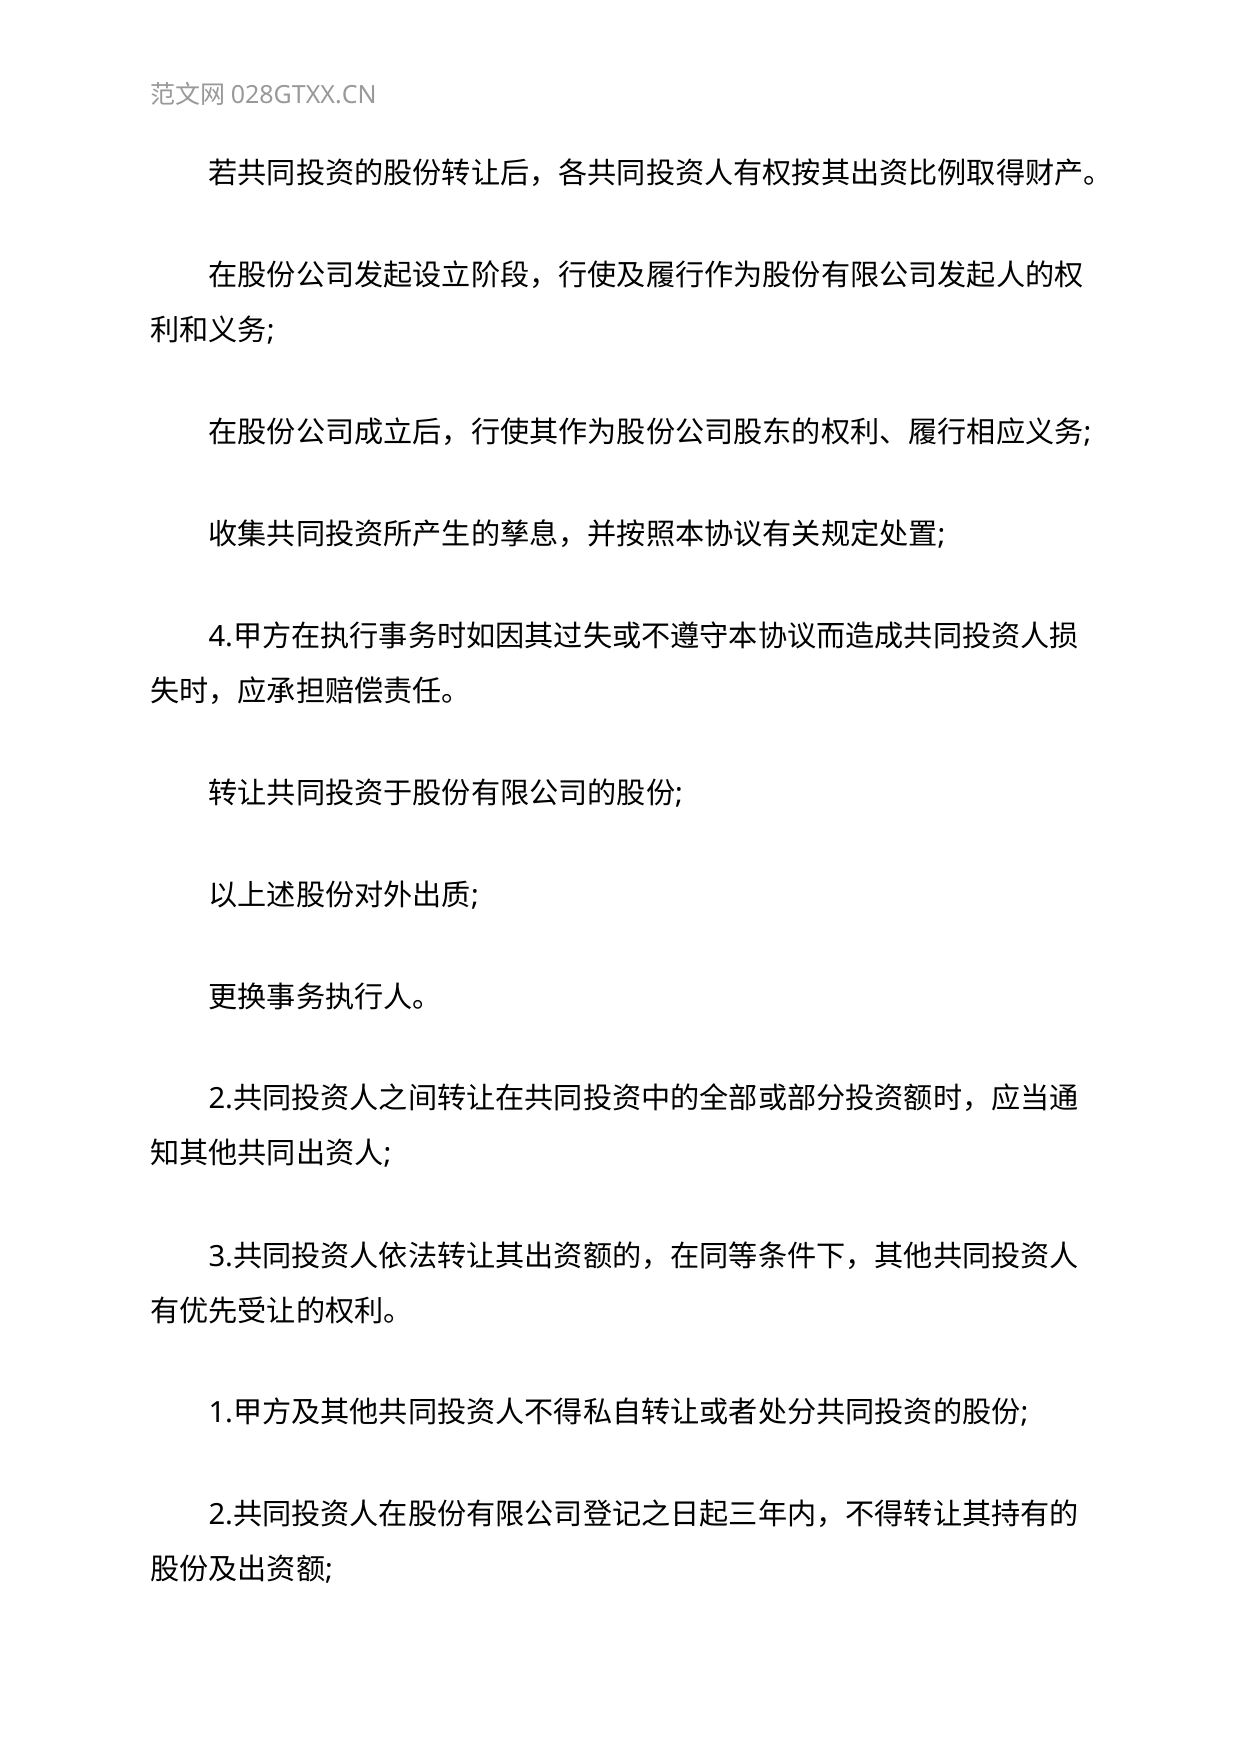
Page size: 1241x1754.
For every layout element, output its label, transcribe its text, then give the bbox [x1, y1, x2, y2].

text 2.共同投资人在股份有限公司登记之日起三年内，不得转让其持有的股份及出资额; [150, 1491, 1090, 1588]
text 1.甲方及其他共同投资人不得私自转让或者处分共同投资的股份; [150, 1389, 1090, 1431]
text 转让共同投资于股份有限公司的股份; [150, 769, 1090, 812]
text 在股份公司成立后，行使其作为股份公司股东的权利、履行相应义务; [150, 409, 1090, 451]
text 4.甲方在执行事务时如因其过失或不遵守本协议而造成共同投资人损失时，应承担赔偿责任。 [150, 613, 1090, 710]
text 3.共同投资人依法转让其出资额的，在同等条件下，其他共同投资人有优先受让的权利。 [150, 1232, 1090, 1329]
text 若共同投资的股份转让后，各共同投资人有权按其出资比例取得财产。 [150, 150, 1090, 192]
text 收集共同投资所产生的孳息，并按照本协议有关规定处置; [150, 511, 1090, 553]
text 在股份公司发起设立阶段，行使及履行作为股份有限公司发起人的权利和义务; [150, 252, 1090, 349]
text 以上述股份对外出质; [150, 871, 1090, 914]
text 更换事务执行人。 [150, 973, 1090, 1016]
text 2.共同投资人之间转让在共同投资中的全部或部分投资额时，应当通知其他共同出资人; [150, 1075, 1090, 1172]
